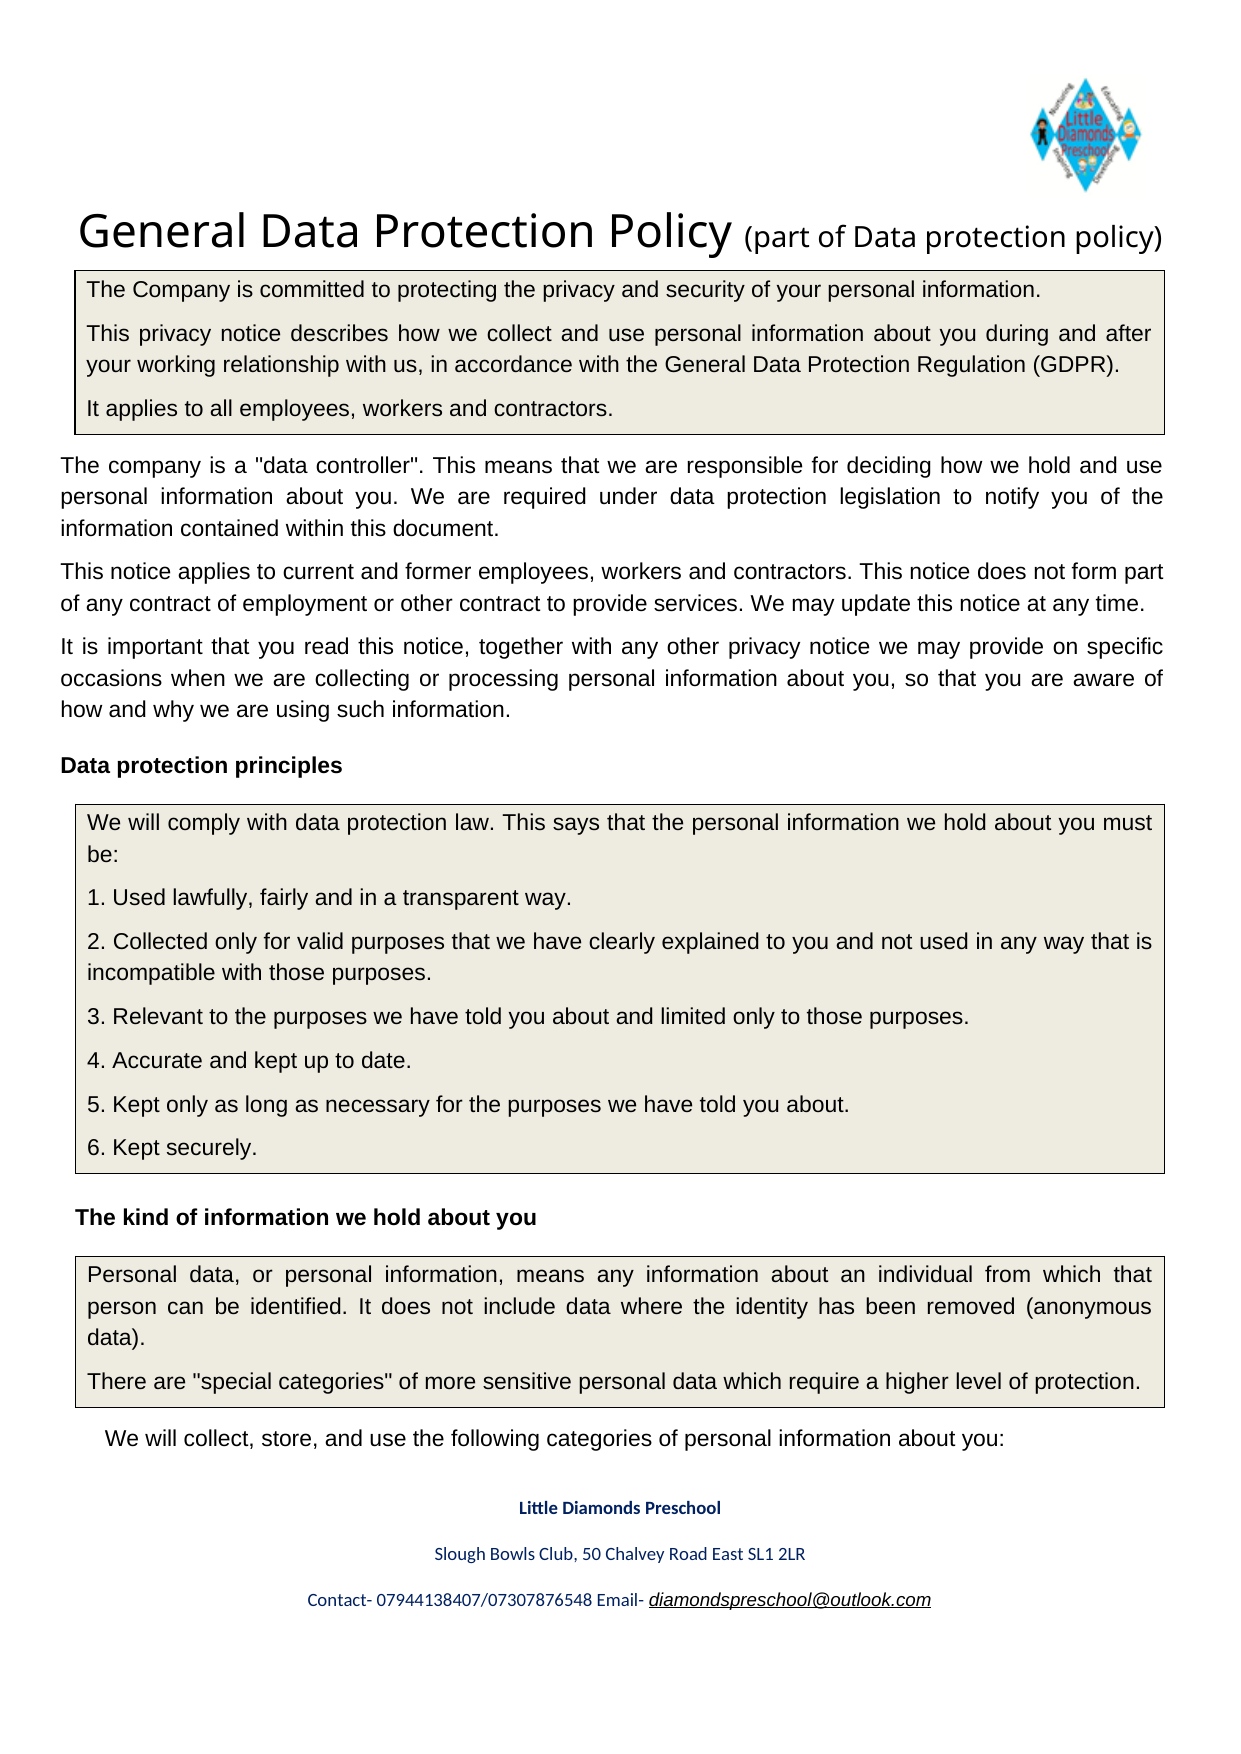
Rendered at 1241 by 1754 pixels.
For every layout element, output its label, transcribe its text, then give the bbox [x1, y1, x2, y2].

title Data protection principles [60, 747, 1165, 778]
table_header Personal data, or personal information, means any information about an individual from which that person can be identified. It does not include data where the identity has been removed (anonymous data). There are "special categories" of more sensitive personal data which require a higher level of protection. [76, 1257, 1164, 1407]
title The kind of information we hold about you [75, 1199, 1165, 1231]
text It is important that you read this notice, together with any other privacy notice we may provide on specific occasions when we are collecting or processing personal information about you, so that you are aware of how and why we are using such information. [60, 628, 1165, 722]
table_header We will comply with data protection law. This says that the personal information we hold about you must be: 1. Used lawfully, fairly and in a transparent way. 2. Collected only for valid purposes that we have clearly explained to you and not used in any way that is incompatible with those purposes. 3. Relevant to the purposes we have told you about and limited only to those purposes. 4. Accurate and kept up to date. 5. Kept only as long as necessary for the purposes we have told you about. 6. Kept securely. [76, 805, 1164, 1173]
table_header The Company is committed to protecting the privacy and security of your personal information. This privacy notice describes how we collect and use personal information about you during and after your working relationship with us, in accordance with the General Data Protection Regulation (GDPR). It applies to all employees, workers and contractors. [76, 271, 1164, 434]
text The company is a "data controller". This means that we are responsible for deciding how we hold and use personal information about you. We are required under data protection legislation to notify you of the information contained within this document. [60, 447, 1165, 541]
text We will collect, store, and use the following categories of personal information about you: [104, 1420, 1165, 1451]
text This notice applies to current and former employees, workers and contractors. This notice does not form part of any contract of employment or other contract to provide services. We may update this notice at any time. [60, 553, 1165, 616]
text General Data Protection Policy (part of Data protection policy) [75, 198, 1165, 261]
